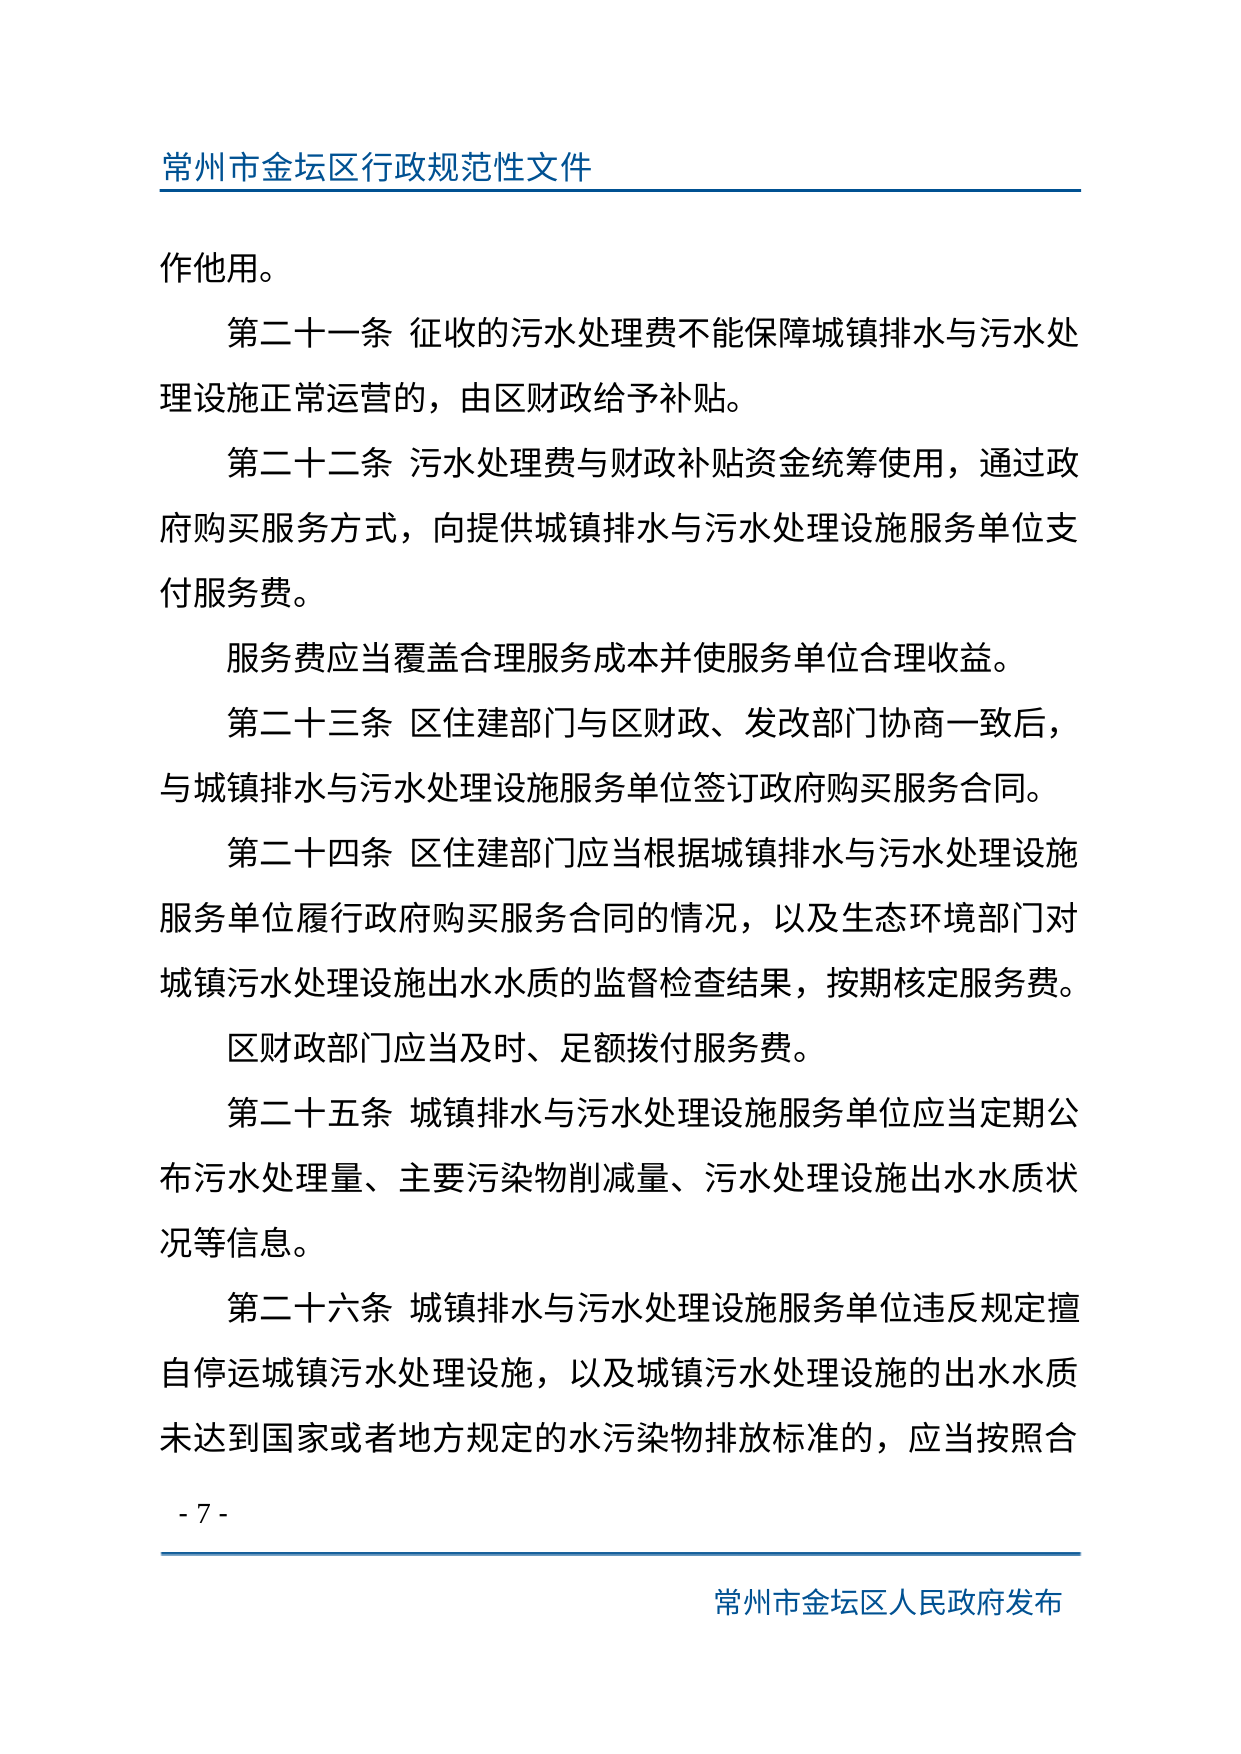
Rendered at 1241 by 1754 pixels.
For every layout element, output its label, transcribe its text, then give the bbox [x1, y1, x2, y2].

text 第二十二条 污水处理费与财政补贴资金统筹使用，通过政府购买服务方式，向提供城镇排水与污水处理设施服务单位支付服务费。 [159, 428, 1081, 623]
picture [160, 1552, 1082, 1556]
text 区财政部门应当及时、足额拨付服务费。 [159, 1013, 1081, 1078]
text 第二十条 污水处理费专项用于污水处理设施的建设、运行和污泥处理处置，以及污水处理费的代征手续费支出，不得挪作他用。 [159, 233, 1081, 298]
text 服务费应当覆盖合理服务成本并使服务单位合理收益。 [159, 623, 1081, 688]
text 第二十四条 区住建部门应当根据城镇排水与污水处理设施服务单位履行政府购买服务合同的情况，以及生态环境部门对城镇污水处理设施出水水质的监督检查结果，按期核定服务费。 [159, 818, 1081, 1013]
text 第二十三条 区住建部门与区财政、发改部门协商一致后，与城镇排水与污水处理设施服务单位签订政府购买服务合同。 [159, 688, 1081, 818]
text 第二十一条 征收的污水处理费不能保障城镇排水与污水处理设施正常运营的，由区财政给予补贴。 [159, 298, 1081, 428]
text 第二十六条 城镇排水与污水处理设施服务单位违反规定擅自停运城镇污水处理设施，以及城镇污水处理设施的出水水质未达到国家或者地方规定的水污染物排放标准的，应当按照合同约定相应扣减服务费，并依法对其进行处罚。 [159, 1273, 1081, 1468]
text 第二十五条 城镇排水与污水处理设施服务单位应当定期公布污水处理量、主要污染物削减量、污水处理设施出水水质状况等信息。 [159, 1078, 1081, 1273]
